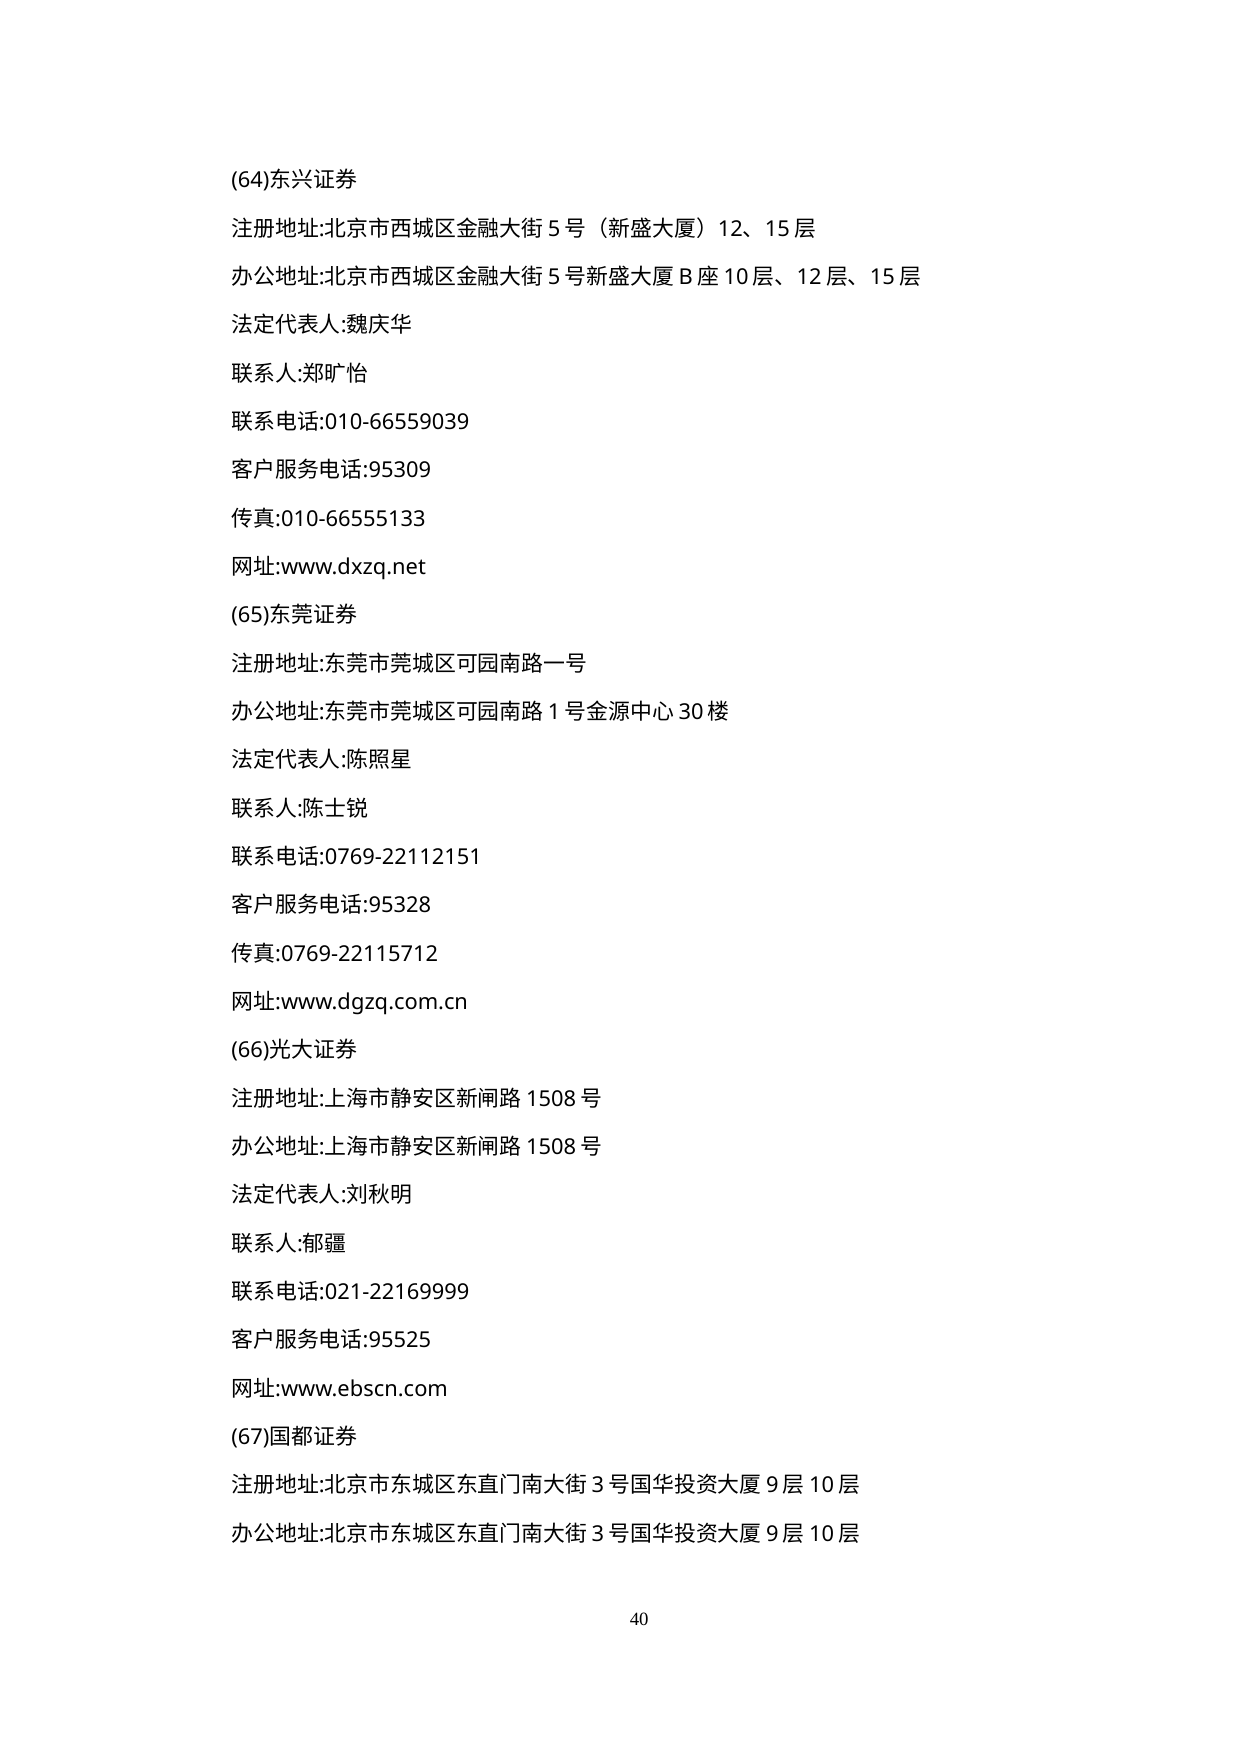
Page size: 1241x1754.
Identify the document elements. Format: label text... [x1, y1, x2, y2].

text 注册地址:上海市静安区新闸路1508号 [187, 1080, 1053, 1113]
text 注册地址:北京市西城区金融大街5号（新盛大厦）12、15层 [187, 210, 1053, 243]
text 注册地址:北京市东城区东直门南大街3号国华投资大厦9层10层 [187, 1467, 1053, 1499]
text (64)东兴证券 [187, 162, 1053, 194]
text 办公地址:东莞市莞城区可园南路1号金源中心30楼 [187, 694, 1053, 726]
text (67)国都证券 [187, 1419, 1053, 1451]
text 联系人:郑旷怡 [187, 355, 1053, 388]
text 法定代表人:陈照星 [187, 742, 1053, 774]
text 办公地址:北京市东城区东直门南大街3号国华投资大厦9层10层 [187, 1515, 1053, 1548]
text 联系人:郁疆 [187, 1225, 1053, 1258]
text 法定代表人:刘秋明 [187, 1177, 1053, 1209]
text 联系电话:010-66559039 [187, 404, 1053, 436]
text 网址:www.dxzq.net [187, 549, 1053, 581]
text 客户服务电话:95309 [187, 452, 1053, 484]
text 传真:0769-22115712 [187, 935, 1053, 968]
text 注册地址:东莞市莞城区可园南路一号 [187, 645, 1053, 678]
text 传真:010-66555133 [187, 500, 1053, 533]
text 办公地址:北京市西城区金融大街5号新盛大厦B座10层、12层、15层 [187, 259, 1053, 291]
text 客户服务电话:95525 [187, 1322, 1053, 1354]
text 网址:www.dgzq.com.cn [187, 984, 1053, 1016]
text (66)光大证券 [187, 1032, 1053, 1064]
text 网址:www.ebscn.com [187, 1370, 1053, 1403]
text 办公地址:上海市静安区新闸路1508号 [187, 1129, 1053, 1161]
text (65)东莞证券 [187, 597, 1053, 629]
text 联系电话:0769-22112151 [187, 839, 1053, 871]
text 客户服务电话:95328 [187, 887, 1053, 919]
text 联系电话:021-22169999 [187, 1274, 1053, 1306]
text 法定代表人:魏庆华 [187, 307, 1053, 339]
text 联系人:陈士锐 [187, 790, 1053, 823]
